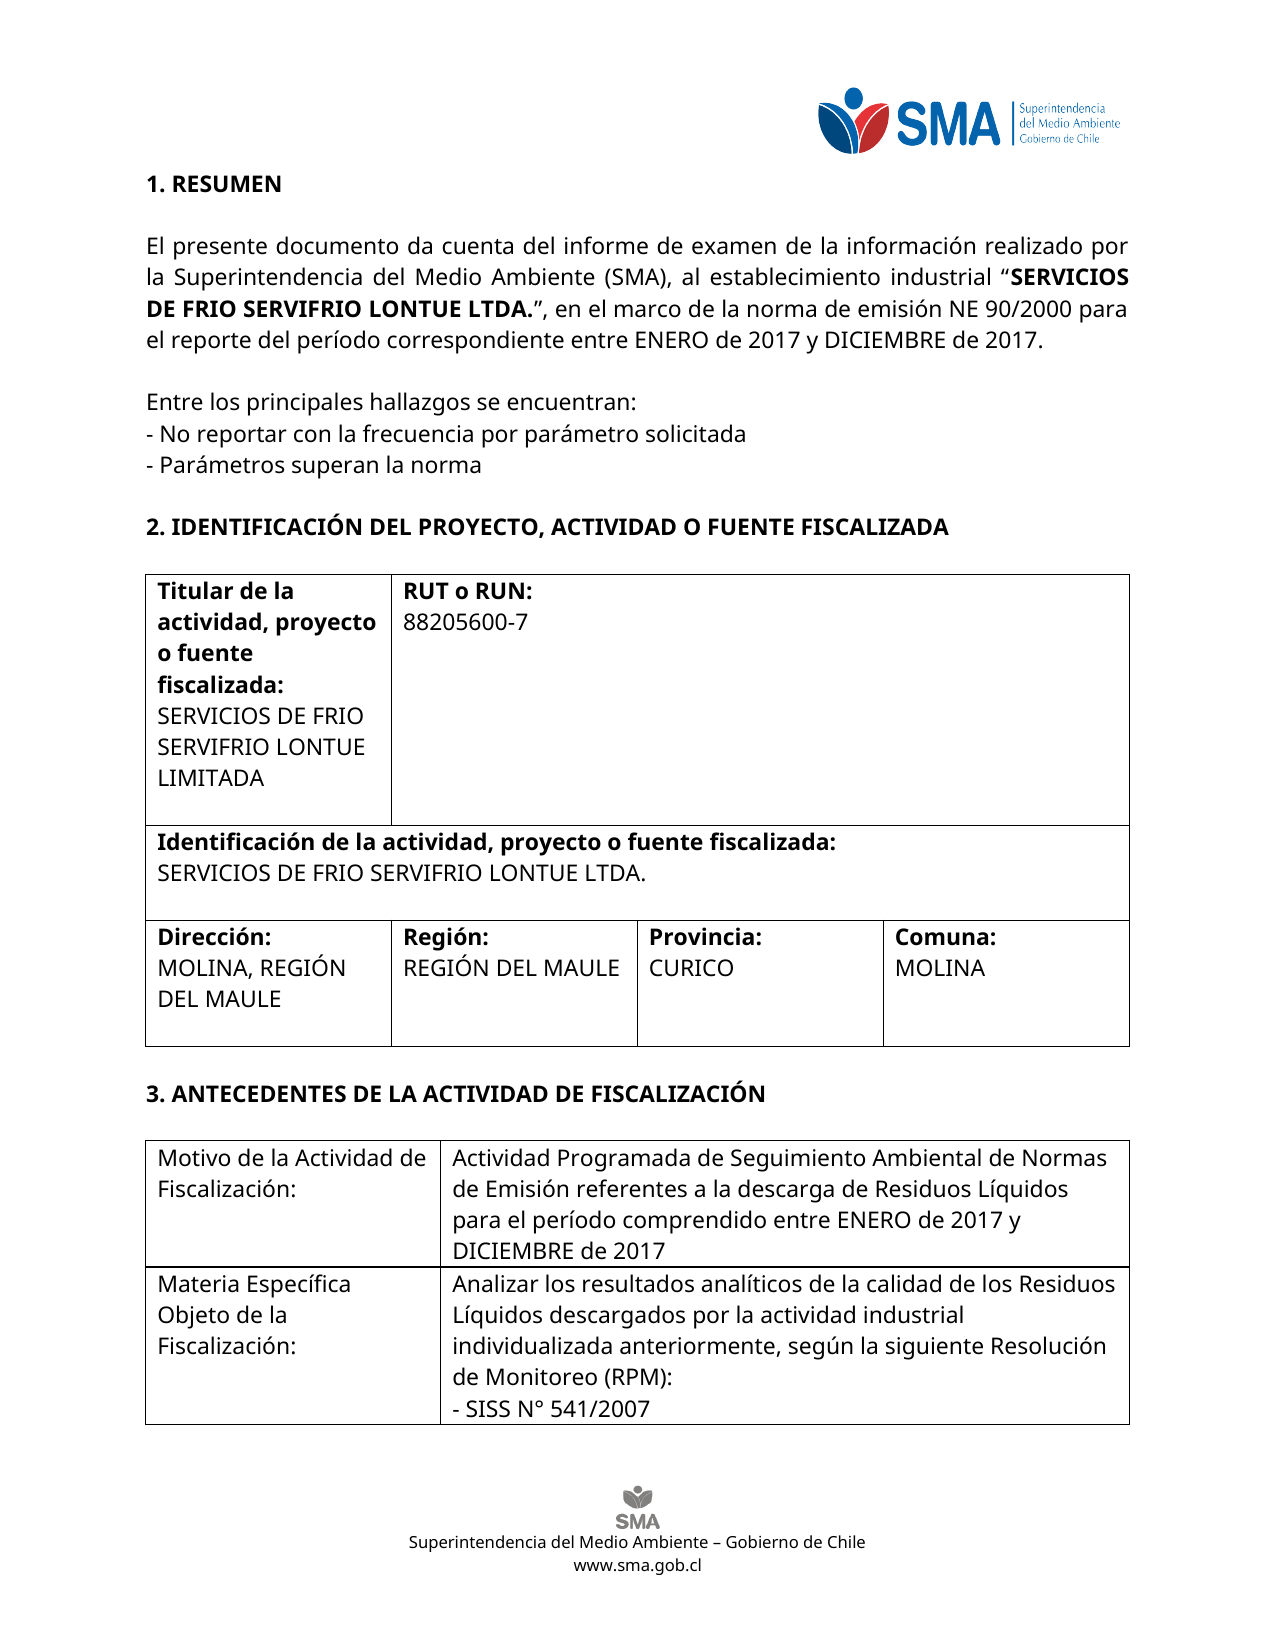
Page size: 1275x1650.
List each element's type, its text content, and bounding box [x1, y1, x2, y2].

table_header RUT o RUN: 88205600-7 [392, 575, 1129, 825]
text - Parámetros superan la norma [146, 449, 1129, 480]
table_cell Analizar los resultados analíticos de la calidad de los Residuos Líquidos descargados por la actividad industrial individualizada anteriormente, según la siguiente Resolución de Monitoreo (RPM): - SISS N° 541/2007 [441, 1268, 1129, 1424]
table_cell Materia Específica Objeto de la Fiscalización: [146, 1268, 440, 1424]
table_cell Comuna: MOLINA [884, 921, 1129, 1046]
picture [808, 73, 1130, 168]
text 1. RESUMEN [146, 167, 1129, 230]
text - No reportar con la frecuencia por parámetro solicitada [146, 417, 1129, 449]
table_header Motivo de la Actividad de Fiscalización: [146, 1141, 440, 1266]
table_header Titular de la actividad, proyecto o fuente fiscalizada: SERVICIOS DE FRIO SERVIFRIO LONTUE LIMITADA [146, 575, 391, 825]
picture [614, 1483, 661, 1531]
table_cell Identificación de la actividad, proyecto o fuente fiscalizada: SERVICIOS DE FRIO SERVIFRIO LONTUE LTDA. [146, 826, 1129, 919]
table_cell Provincia: CURICO [638, 921, 883, 1046]
text 2. IDENTIFICACIÓN DEL PROYECTO, ACTIVIDAD O FUENTE FISCALIZADA [146, 511, 1129, 574]
text 3. ANTECEDENTES DE LA ACTIVIDAD DE FISCALIZACIÓN [146, 1078, 1129, 1140]
text El presente documento da cuenta del informe de examen de la información realizado por la Superintendencia del Medio Ambiente (SMA), al establecimiento industrial “SERVICIOS DE FRIO SERVIFRIO LONTUE LTDA.”, en el marco de la norma de emisión NE 90/2000 para el reporte del período correspondiente entre ENERO de 2017 y DICIEMBRE de 2017. [146, 230, 1129, 355]
text Entre los principales hallazgos se encuentran: [146, 386, 1129, 417]
table_cell Región: REGIÓN DEL MAULE [392, 921, 637, 1046]
table_header Actividad Programada de Seguimiento Ambiental de Normas de Emisión referentes a la descarga de Residuos Líquidos para el período comprendido entre ENERO de 2017 y DICIEMBRE de 2017 [441, 1141, 1129, 1266]
table_cell Dirección: MOLINA, REGIÓN DEL MAULE [146, 921, 391, 1046]
